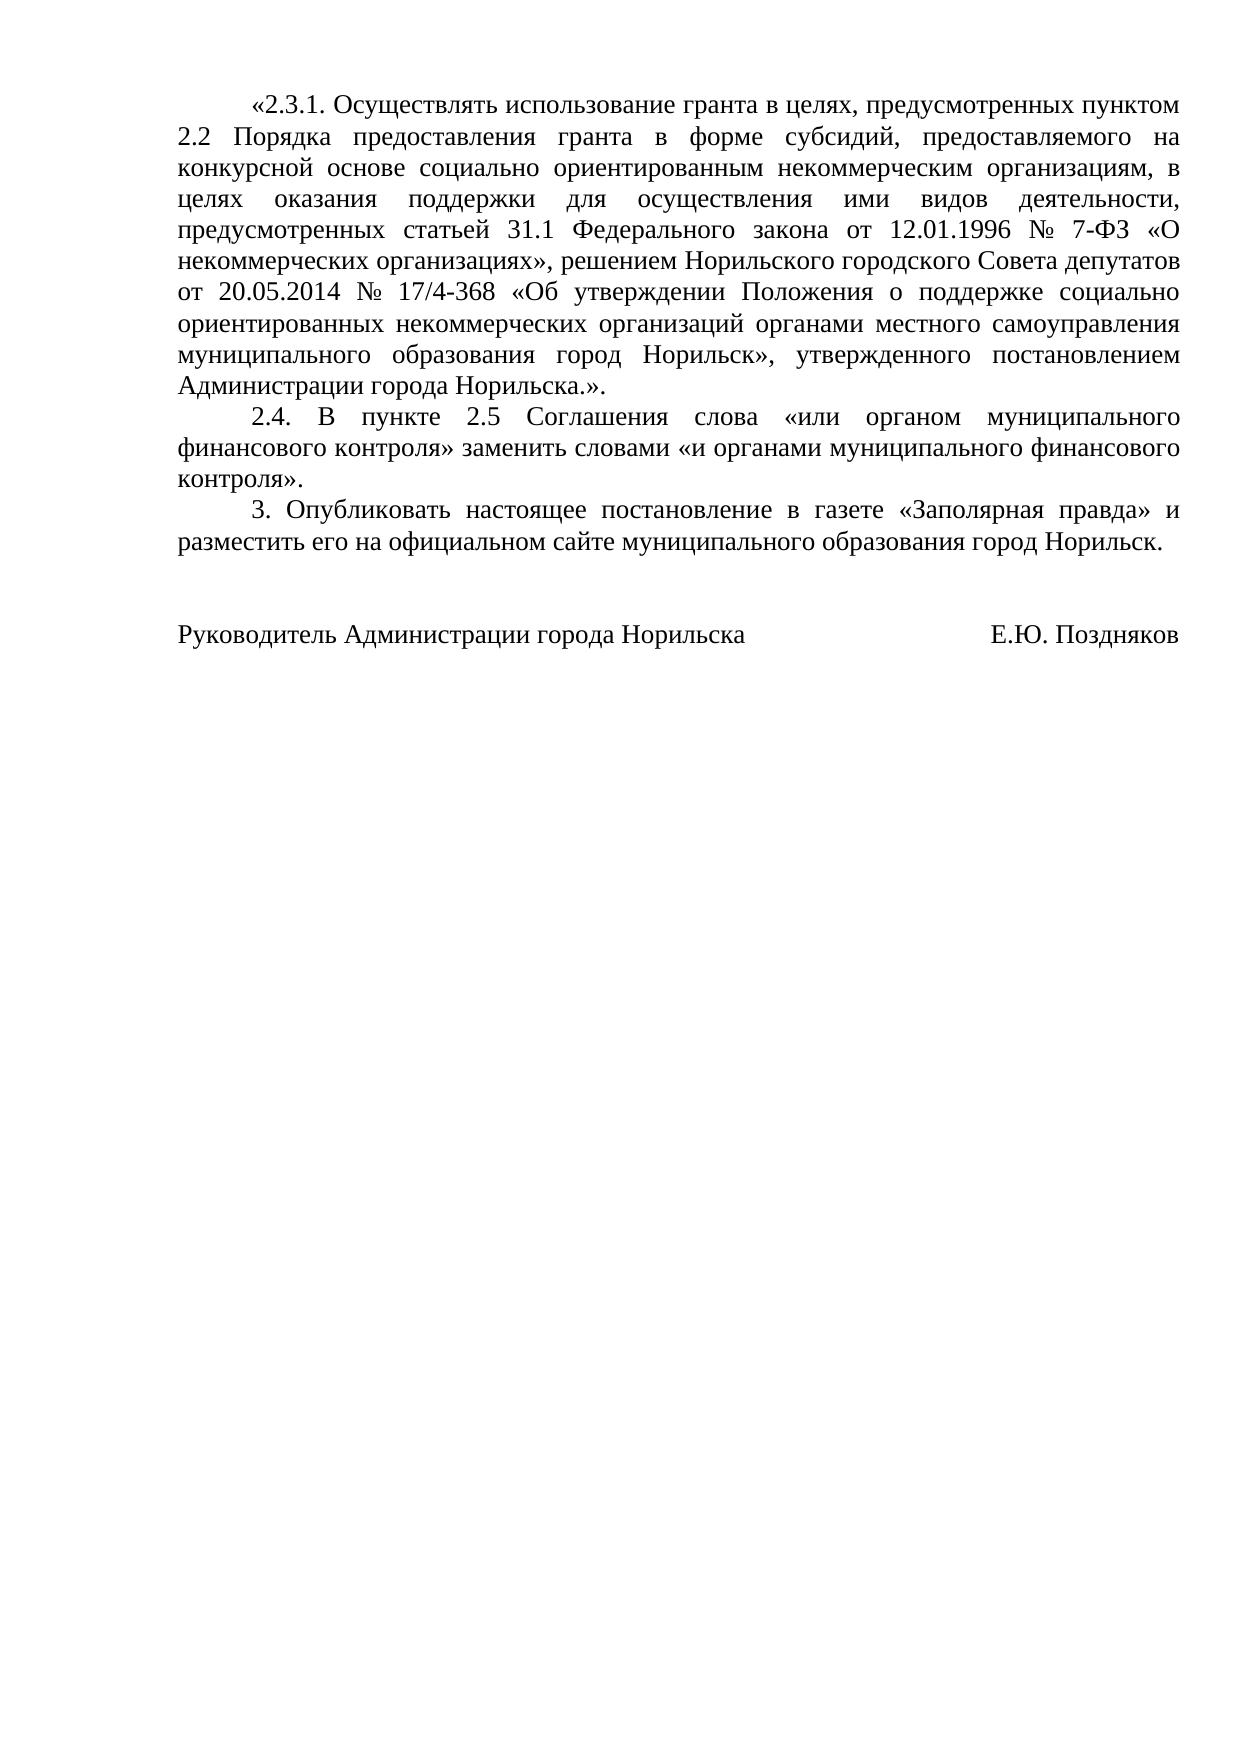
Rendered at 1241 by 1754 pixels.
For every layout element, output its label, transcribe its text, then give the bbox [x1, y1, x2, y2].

text «2.3.1. Осуществлять использование гранта в целях, предусмотренных пунктом 2.2 Порядка предоставления гранта в форме субсидий, предоставляемого на конкурсной основе социально ориентированным некоммерческим организациям, в целях оказания поддержки для осуществления ими видов деятельности, предусмотренных статьей 31.1 Федерального закона от 12.01.1996 № 7-ФЗ «О некоммерческих организациях», решением Норильского городского Совета депутатов от 20.05.2014 № 17/4-368 «Об утверждении Положения о поддержке социально ориентированных некоммерческих организаций органами местного самоуправления муниципального образования город Норильск», утвержденного постановлением Администрации города Норильска.». [177, 89, 1181, 400]
text Руководитель Администрации города Норильска Е.Ю. Поздняков [177, 618, 1181, 649]
text 3. Опубликовать настоящее постановление в газете «Заполярная правда» и разместить его на официальном сайте муниципального образования город Норильск. [177, 493, 1181, 556]
text 2.4. В пункте 2.5 Соглашения слова «или органом муниципального финансового контроля» заменить словами «и органами муниципального финансового контроля». [177, 400, 1181, 493]
